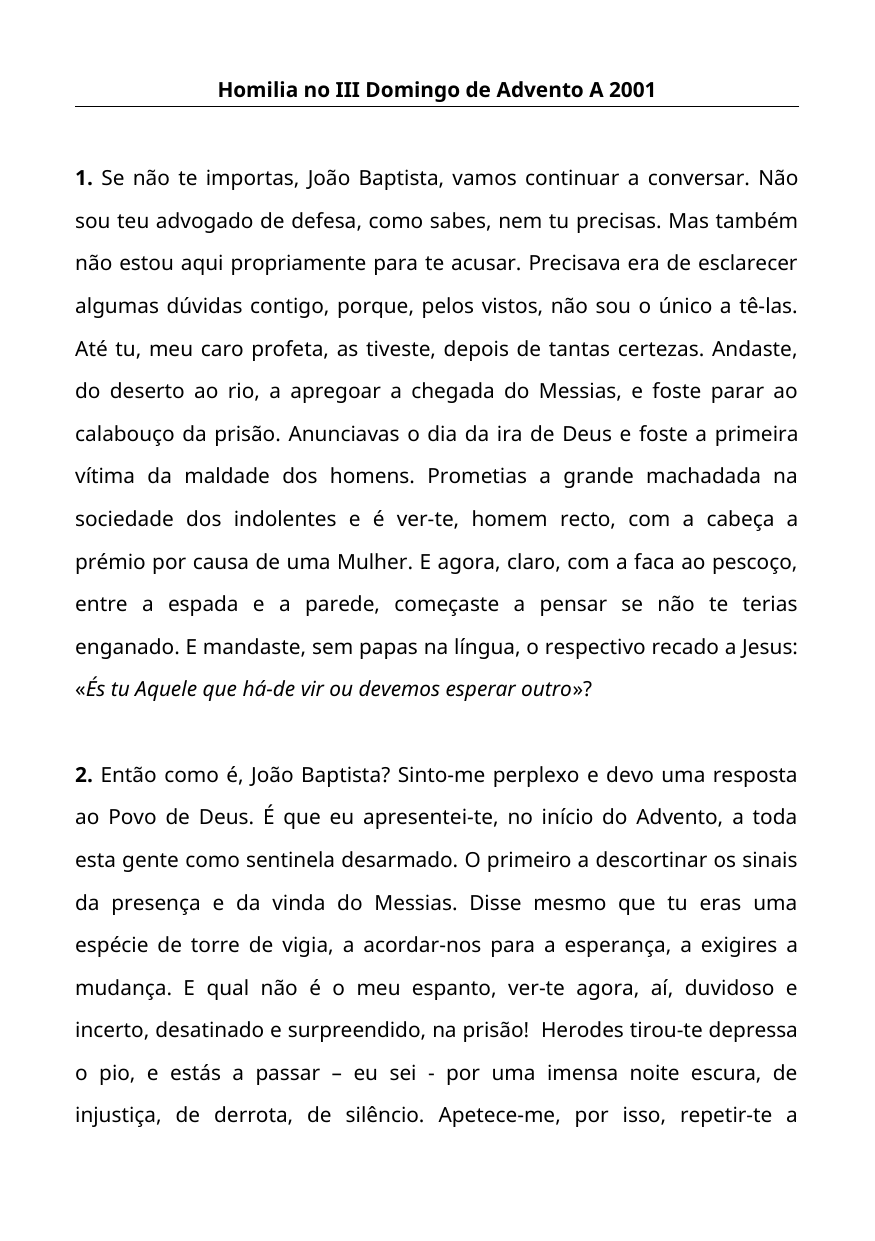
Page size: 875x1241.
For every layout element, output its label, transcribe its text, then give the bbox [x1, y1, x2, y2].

text 1. Se não te importas, João Baptista, vamos continuar a conversar. Não sou teu advogado de defesa, como sabes, nem tu precisas. Mas também não estou aqui propriamente para te acusar. Precisava era de esclarecer algumas dúvidas contigo, porque, pelos vistos, não sou o único a tê-las. Até tu, meu caro profeta, as tiveste, depois de tantas certezas. Andaste, do deserto ao rio, a apregoar a chegada do Messias, e foste parar ao calabouço da prisão. Anunciavas o dia da ira de Deus e foste a primeira vítima da maldade dos homens. Prometias a grande machadada na sociedade dos indolentes e é ver-te, homem recto, com a cabeça a prémio por causa de uma Mulher. E agora, claro, com a faca ao pescoço, entre a espada e a parede, começaste a pensar se não te terias enganado. E mandaste, sem papas na língua, o respectivo recado a Jesus: «És tu Aquele que há-de vir ou devemos esperar outro»? [75, 163, 799, 703]
text Homilia no III Domingo de Advento A 2001 [75, 75, 799, 106]
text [75, 760, 799, 1129]
